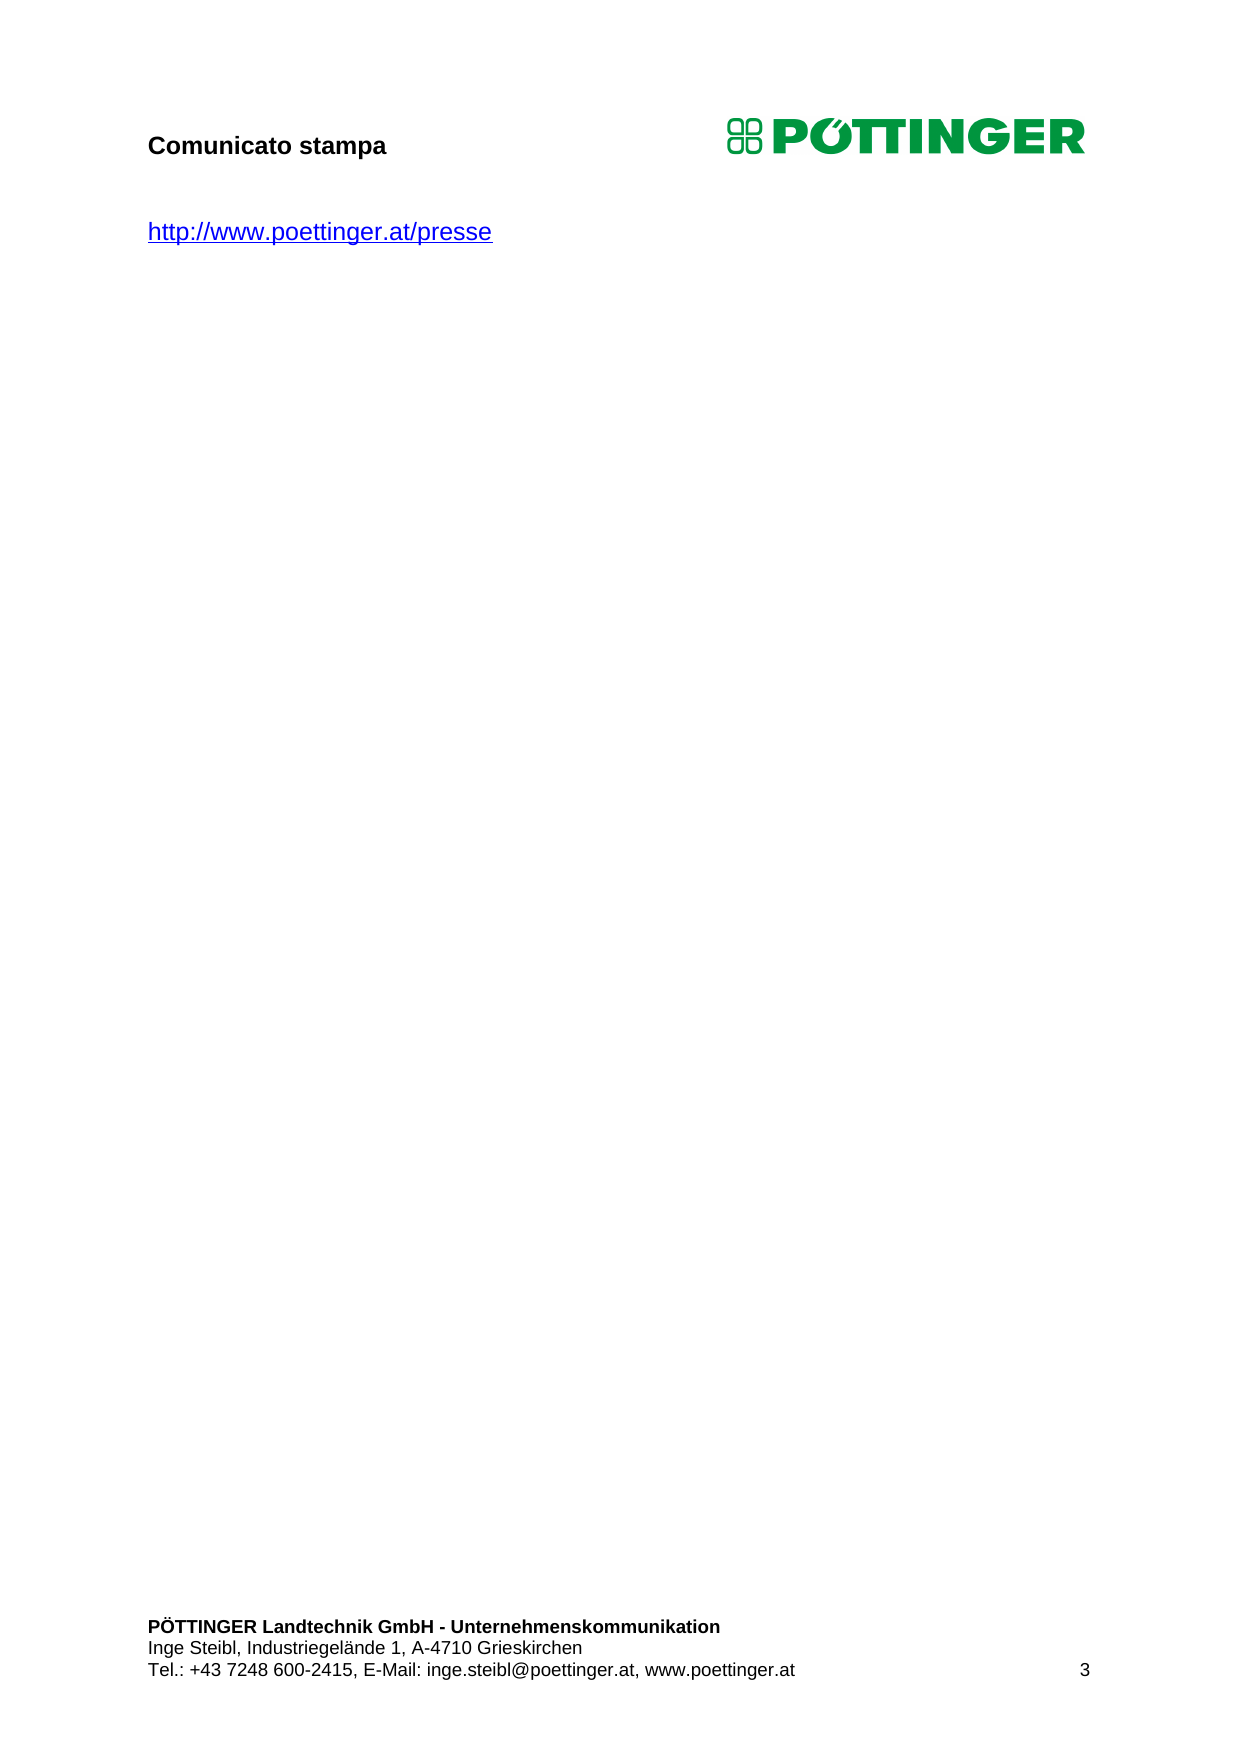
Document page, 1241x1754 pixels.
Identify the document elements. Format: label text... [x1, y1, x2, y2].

text Ulteriori immagini ottimizzate per la stampa disponibili su Internet all'indirizzo: http://www.poettinger.at/presse [148, 217, 1093, 246]
picture [726, 116, 1086, 155]
